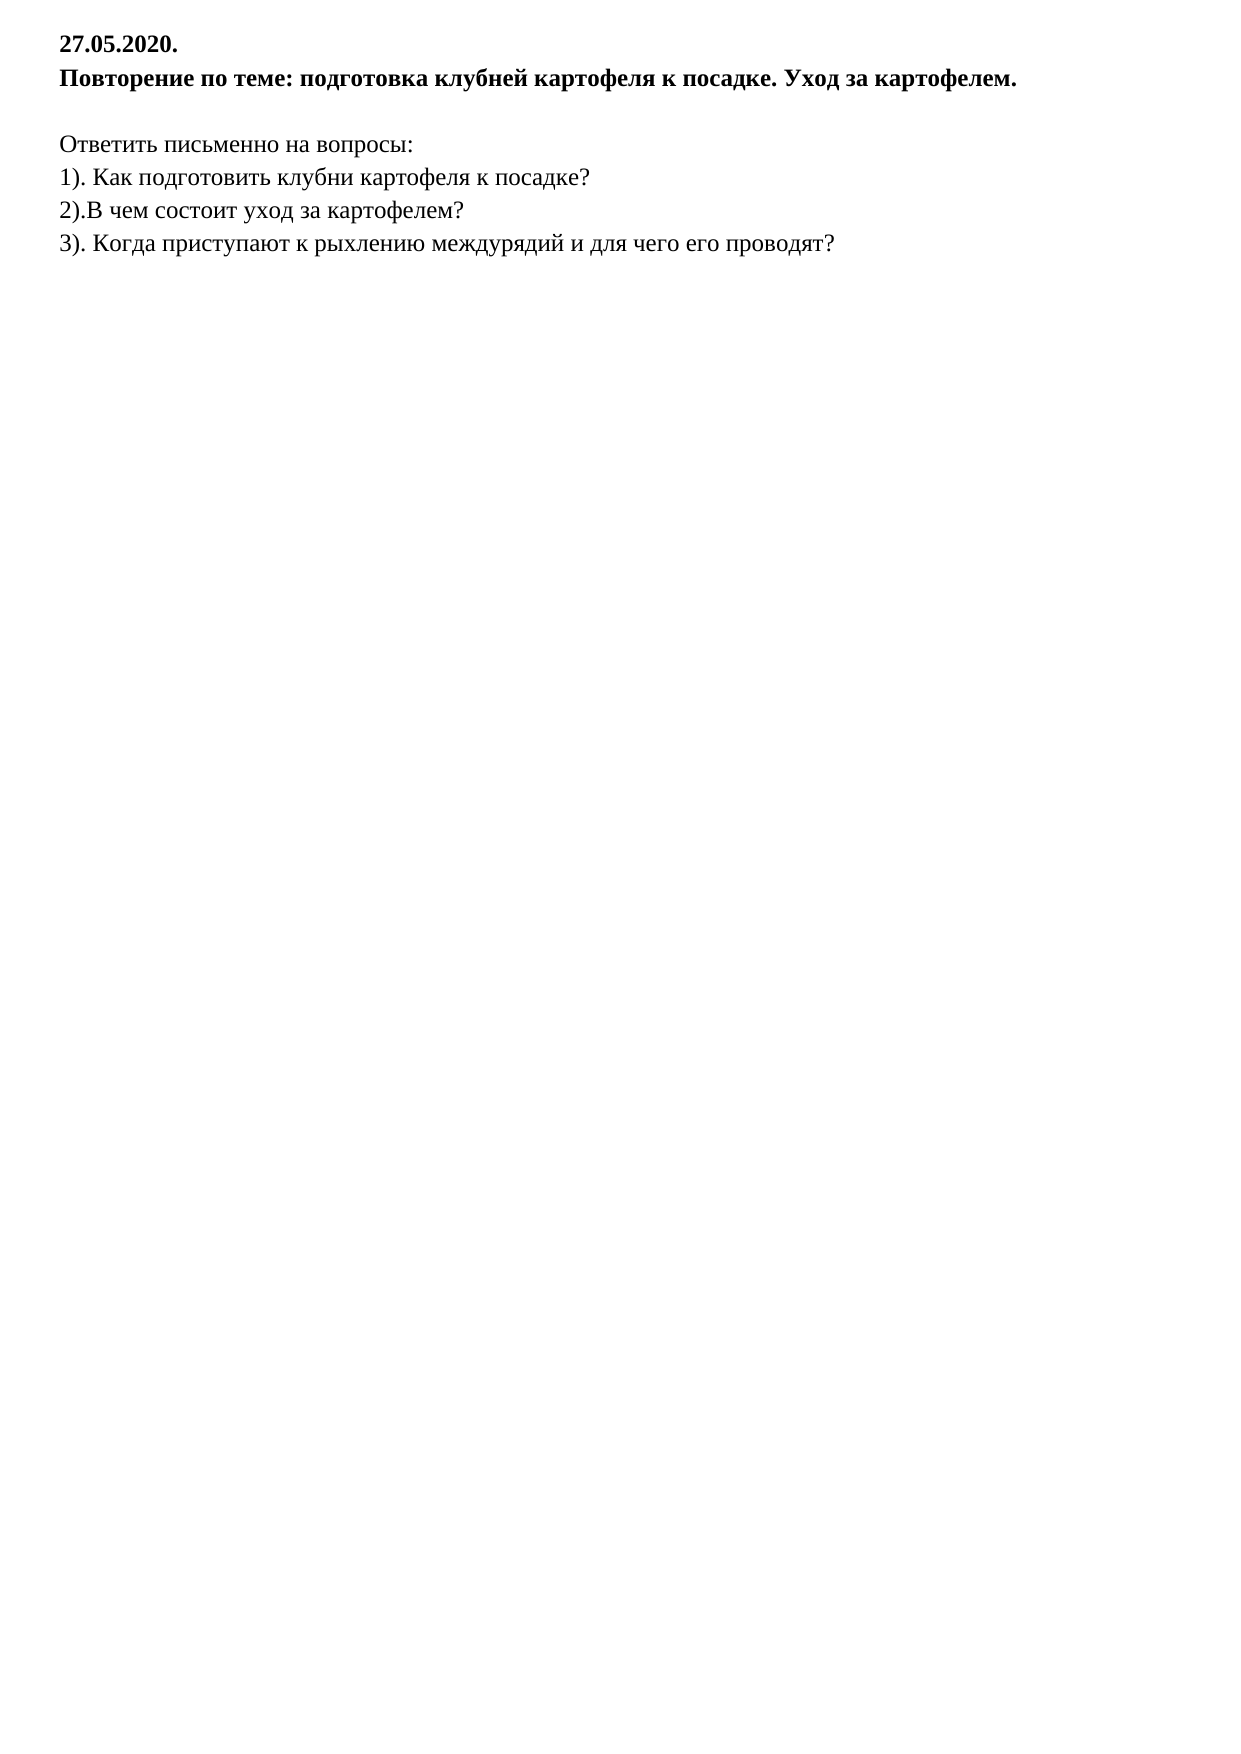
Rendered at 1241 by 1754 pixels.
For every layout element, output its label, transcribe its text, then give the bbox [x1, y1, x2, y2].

text 27.05.2020. [59, 29, 1152, 58]
text Повторение по теме: подготовка клубней картофеля к посадке. Уход за картофелем. [59, 63, 1152, 91]
text 1). Как подготовить клубни картофеля к посадке? [59, 162, 1152, 190]
text 3). Когда приступают к рыхлению междурядий и для чего его проводят? [59, 228, 1152, 256]
text 2).В чем состоит уход за картофелем? [59, 195, 1152, 223]
text Ответить письменно на вопросы: [59, 129, 1152, 157]
